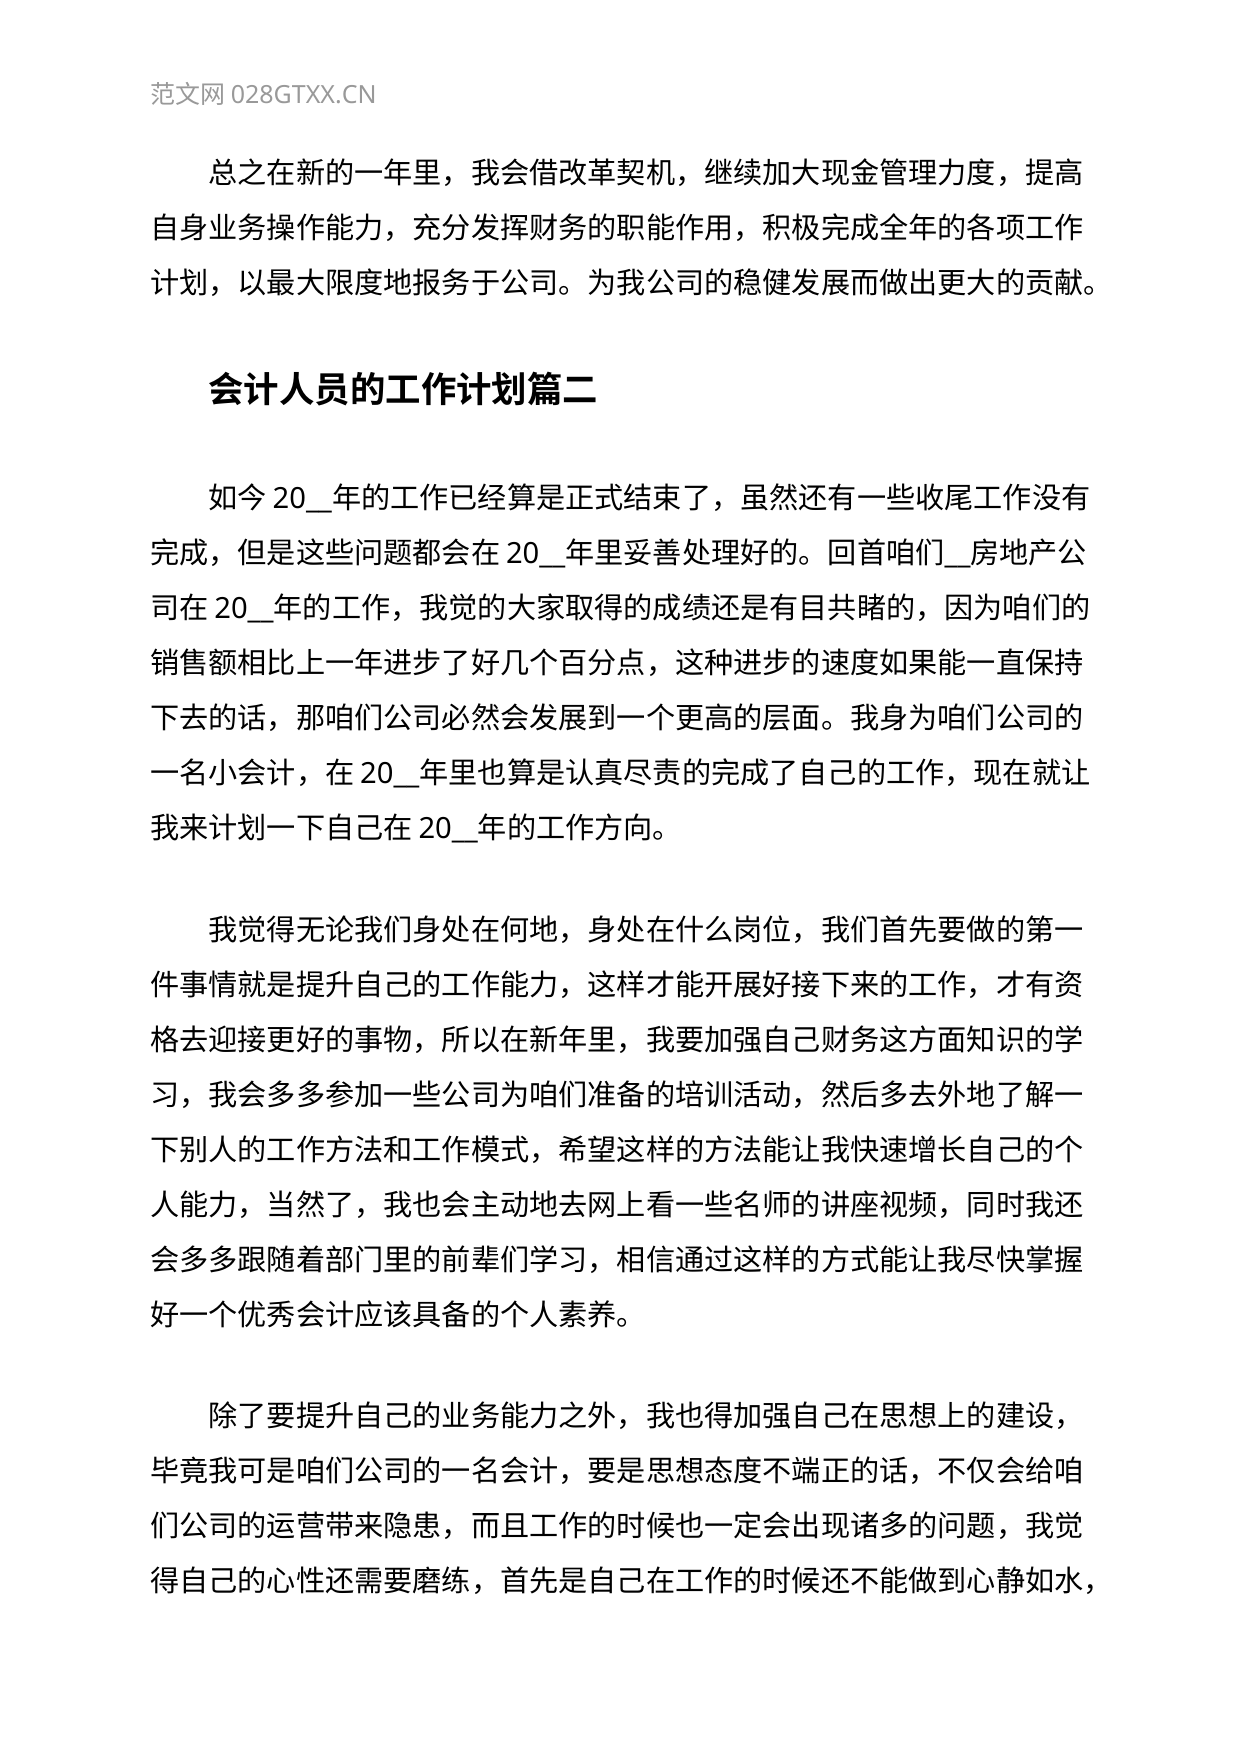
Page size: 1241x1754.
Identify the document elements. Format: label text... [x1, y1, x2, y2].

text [150, 1393, 1090, 1600]
text 会计人员的工作计划篇二 [150, 362, 1090, 413]
text 总之在新的一年里，我会借改革契机，继续加大现金管理力度，提高自身业务操作能力，充分发挥财务的职能作用，积极完成全年的各项工作计划，以最大限度地报务于公司。为我公司的稳健发展而做出更大的贡献。 [150, 150, 1090, 302]
text 我觉得无论我们身处在何地，身处在什么岗位，我们首先要做的第一件事情就是提升自己的工作能力，这样才能开展好接下来的工作，才有资格去迎接更好的事物，所以在新年里，我要加强自己财务这方面知识的学习，我会多多参加一些公司为咱们准备的培训活动，然后多去外地了解一下别人的工作方法和工作模式，希望这样的方法能让我快速增长自己的个人能力，当然了，我也会主动地去网上看一些名师的讲座视频，同时我还会多多跟随着部门里的前辈们学习，相信通过这样的方式能让我尽快掌握好一个优秀会计应该具备的个人素养。 [150, 907, 1090, 1333]
text 如今20__年的工作已经算是正式结束了，虽然还有一些收尾工作没有完成，但是这些问题都会在20__年里妥善处理好的。回首咱们__房地产公司在20__年的工作，我觉的大家取得的成绩还是有目共睹的，因为咱们的销售额相比上一年进步了好几个百分点，这种进步的速度如果能一直保持下去的话，那咱们公司必然会发展到一个更高的层面。我身为咱们公司的一名小会计，在20__年里也算是认真尽责的完成了自己的工作，现在就让我来计划一下自己在20__年的工作方向。 [150, 475, 1090, 847]
